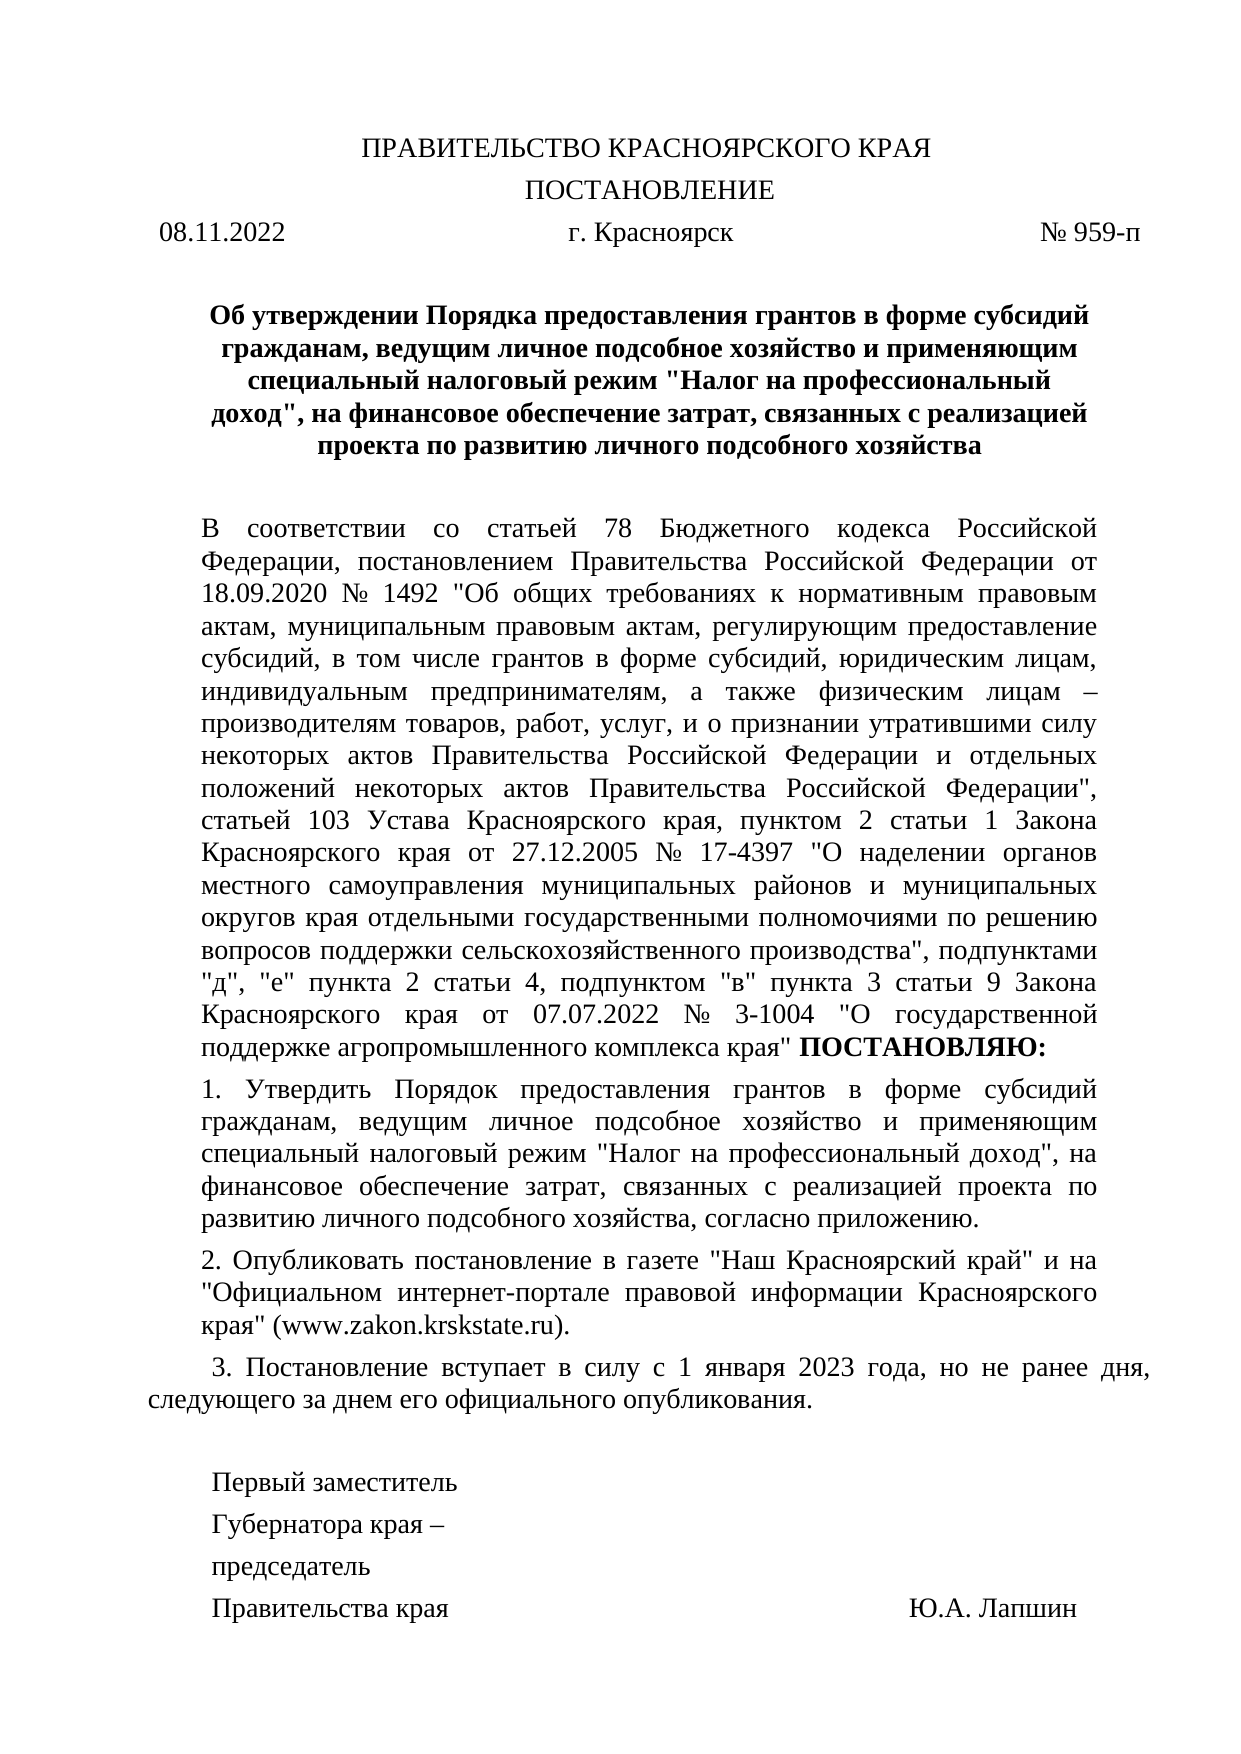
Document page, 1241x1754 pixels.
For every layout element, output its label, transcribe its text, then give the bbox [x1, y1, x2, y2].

text председатель [148, 1549, 1152, 1581]
text Губернатора края – [148, 1507, 1152, 1540]
table_header г. Красноярск [483, 215, 819, 247]
text ПОСТАНОВЛЕНИЕ [201, 173, 1098, 206]
table_header № 959-п [819, 215, 1152, 247]
text В соответствии со статьей 78 Бюджетного кодекса Российской Федерации, постановлением Правительства Российской Федерации от 18.09.2020 № 1492 "Об общих требованиях к нормативным правовым актам, муниципальным правовым актам, регулирующим предоставление субсидий, в том числе грантов в форме субсидий, юридическим лицам, индивидуальным предпринимателям, а также физическим лицам – производителям товаров, работ, услуг, и о признании утратившими силу некоторых актов Правительства Российской Федерации и отдельных положений некоторых актов Правительства Российской Федерации", статьей 103 Устава Красноярского края, пунктом 2 статьи 1 Закона Красноярского края от 27.12.2005 № 17-4397 "О наделении органов местного самоуправления муниципальных районов и муниципальных округов края отдельными государственными полномочиями по решению вопросов поддержки сельскохозяйственного производства", подпунктами "д", "е" пункта 2 статьи 4, подпунктом "в" пункта 3 статьи 9 Закона Красноярского края от 07.07.2022 № 3-1004 "О государственной поддержке агропромышленного комплекса края" ПОСТАНОВЛЯЮ: [201, 512, 1098, 1062]
text Первый заместитель [148, 1466, 1152, 1498]
text 1. Утвердить Порядок предоставления грантов в форме субсидий гражданам, ведущим личное подсобное хозяйство и применяющим специальный налоговый режим "Налог на профессиональный доход", на финансовое обеспечение затрат, связанных с реализацией проекта по развитию личного подсобного хозяйства, согласно приложению. [201, 1072, 1098, 1234]
text 3. Постановление вступает в силу с 1 января 2023 года, но не ранее дня, следующего за днем его официального опубликования. [148, 1349, 1152, 1414]
text Правительства края Ю.А. Лапшин [148, 1591, 1152, 1623]
text 2. Опубликовать постановление в газете "Наш Красноярский край" и на "Официальном интернет-портале правовой информации Красноярского края" (www.zakon.krskstate.ru). [201, 1243, 1098, 1340]
table_header 08.11.2022 [148, 215, 483, 247]
text ПРАВИТЕЛЬСТВО КРАСНОЯРСКОГО КРАЯ [201, 131, 1098, 164]
text Об утверждении Порядка предоставления грантов в форме субсидий гражданам, ведущим личное подсобное хозяйство и применяющим специальный налоговый режим "Налог на профессиональный доход", на финансовое обеспечение затрат, связанных с реализацией проекта по развитию личного подсобного хозяйства [201, 298, 1098, 460]
